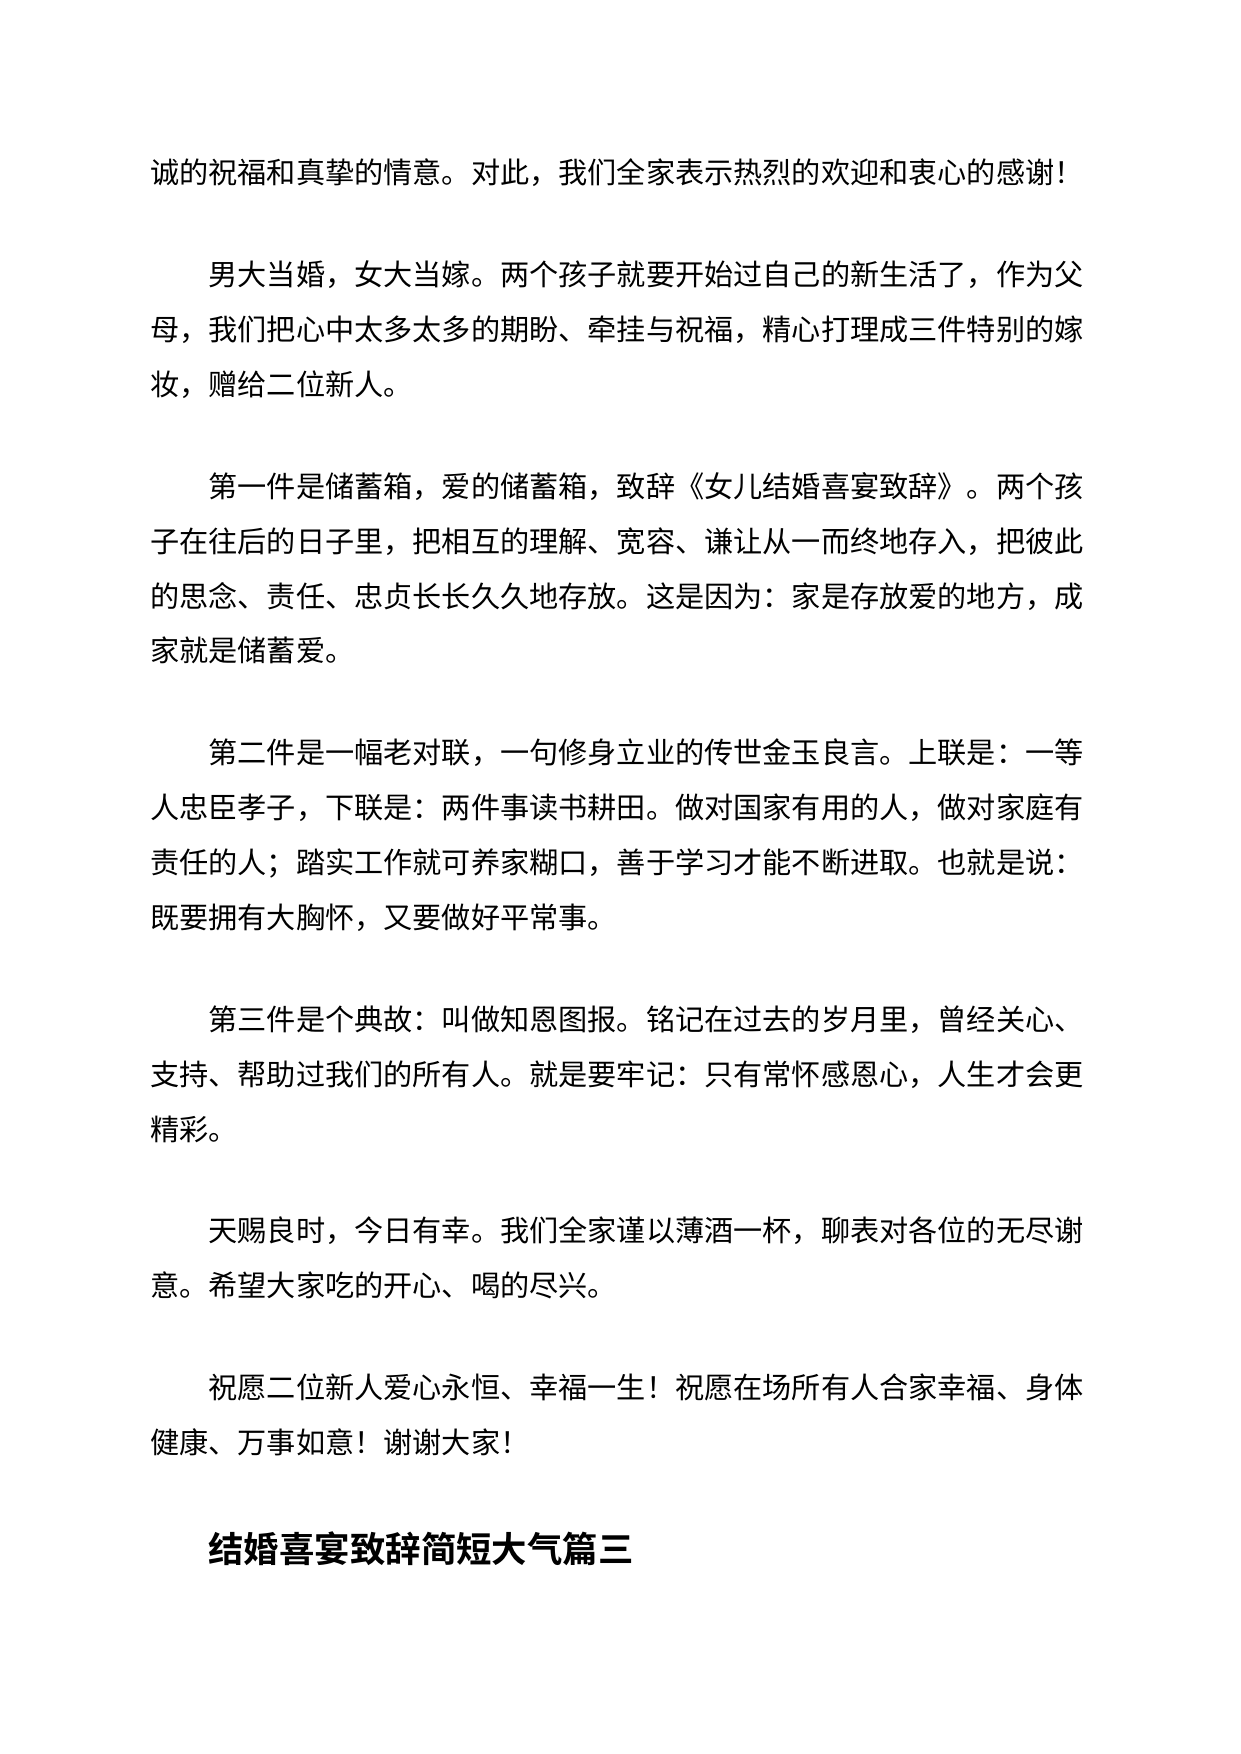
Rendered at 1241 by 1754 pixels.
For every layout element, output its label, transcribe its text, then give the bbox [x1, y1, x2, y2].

text 第一件是储蓄箱，爱的储蓄箱，致辞《女儿结婚喜宴致辞》。两个孩子在往后的日子里，把相互的理解、宽容、谦让从一而终地存入，把彼此的思念、责任、忠贞长长久久地存放。这是因为：家是存放爱的地方，成家就是储蓄爱。 [150, 463, 1090, 670]
text 第三件是个典故：叫做知恩图报。铭记在过去的岁月里，曾经关心、支持、帮助过我们的所有人。就是要牢记：只有常怀感恩心，人生才会更精彩。 [150, 996, 1090, 1148]
text 第二件是一幅老对联，一句修身立业的传世金玉良言。上联是：一等人忠臣孝子，下联是：两件事读书耕田。做对国家有用的人，做对家庭有责任的人；踏实工作就可养家糊口，善于学习才能不断进取。也就是说：既要拥有大胸怀，又要做好平常事。 [150, 730, 1090, 937]
text 祝愿二位新人爱心永恒、幸福一生！祝愿在场所有人合家幸福、身体健康、万事如意！谢谢大家！ [150, 1364, 1090, 1462]
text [150, 150, 1090, 192]
text 男大当婚，女大当嫁。两个孩子就要开始过自己的新生活了，作为父母，我们把心中太多太多的期盼、牵挂与祝福，精心打理成三件特别的嫁妆，赠给二位新人。 [150, 252, 1090, 404]
text 结婚喜宴致辞简短大气篇三 [150, 1521, 1090, 1572]
text 天赐良时，今日有幸。我们全家谨以薄酒一杯，聊表对各位的无尽谢意。希望大家吃的开心、喝的尽兴。 [150, 1208, 1090, 1305]
